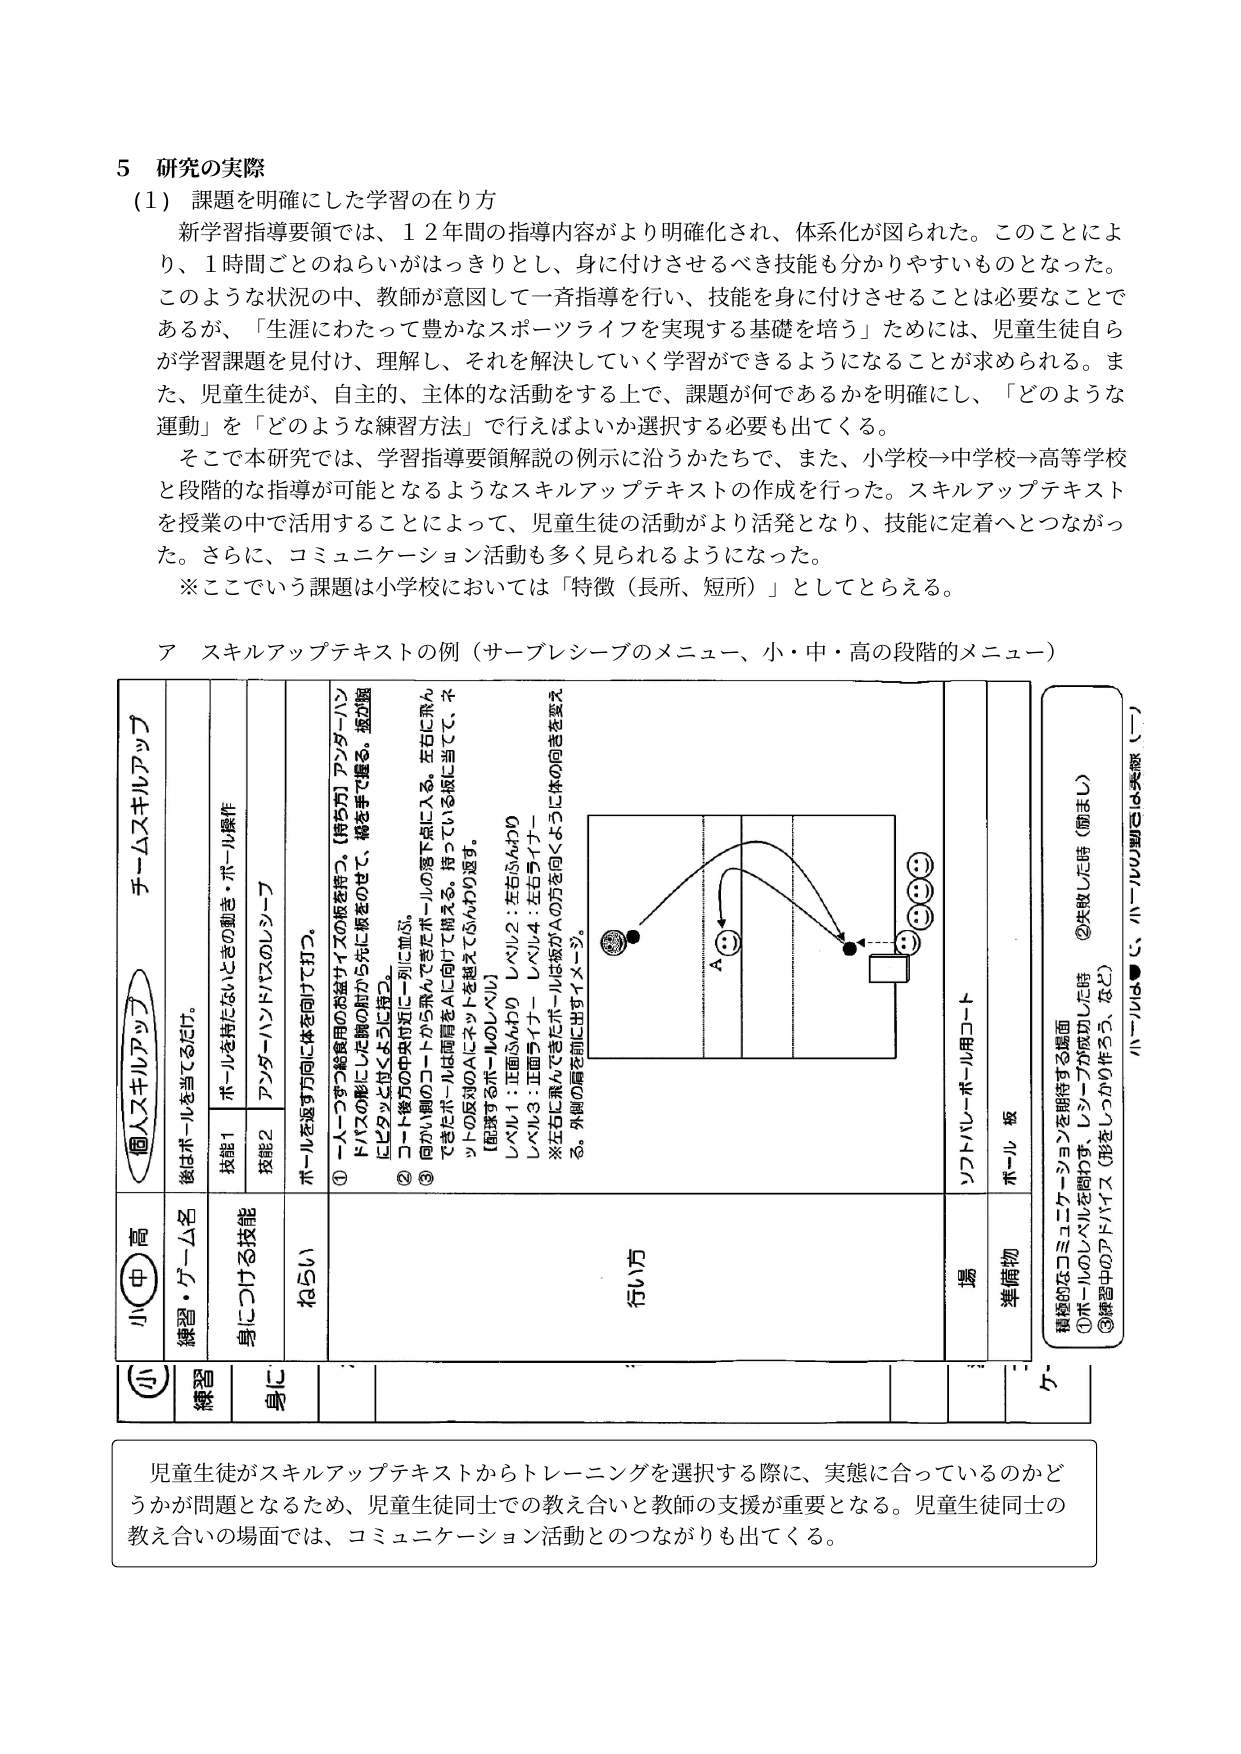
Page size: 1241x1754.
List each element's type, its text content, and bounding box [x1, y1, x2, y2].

text ５ 研究の実際 [112, 150, 1128, 183]
text (２) 思考・判断を生かした、基礎的な運動の技能や知識の定着の在り方（コミュニケーションに視点を置いた授業づくり） [112, 1507, 1128, 1539]
text ア スキルアップテキストの例（サーブレシーブのメニュー、小・中・高の段階的メニュー） [112, 635, 1128, 667]
picture [112, 668, 1151, 1427]
text 新学習指導要領では、１２年間の指導内容がより明確化され、体系化が図られた。このことにより、１時間ごとのねらいがはっきりとし、身に付けさせるべき技能も分かりやすいものとなった。このような状況の中、教師が意図して一斉指導を行い、技能を身に付けさせることは必要なことであるが、「生涯にわたって豊かなスポーツライフを実現する基礎を培う」ためには、児童生徒自らが学習課題を見付け、理解し、それを解決していく学習ができるようになることが求められる。また、児童生徒が、自主的、主体的な活動をする上で、課題が何であるかを明確にし、「どのような運動」を「どのような練習方法」で行えばよいか選択する必要も出てくる。 [112, 215, 1128, 441]
text (１) 課題を明確にした学習の在り方 [112, 183, 1128, 215]
text そこで本研究では、学習指導要領解説の例示に沿うかたちで、また、小学校→中学校→高等学校と段階的な指導が可能となるようなスキルアップテキストの作成を行った。スキルアップテキストを授業の中で活用することによって、児童生徒の活動がより活発となり、技能に定着へとつながった。さらに、コミュニケーション活動も多く見られるようになった。 [112, 441, 1128, 570]
text ※ここでいう課題は小学校においては「特徴（長所、短所）」としてとらえる。 [112, 570, 1128, 602]
